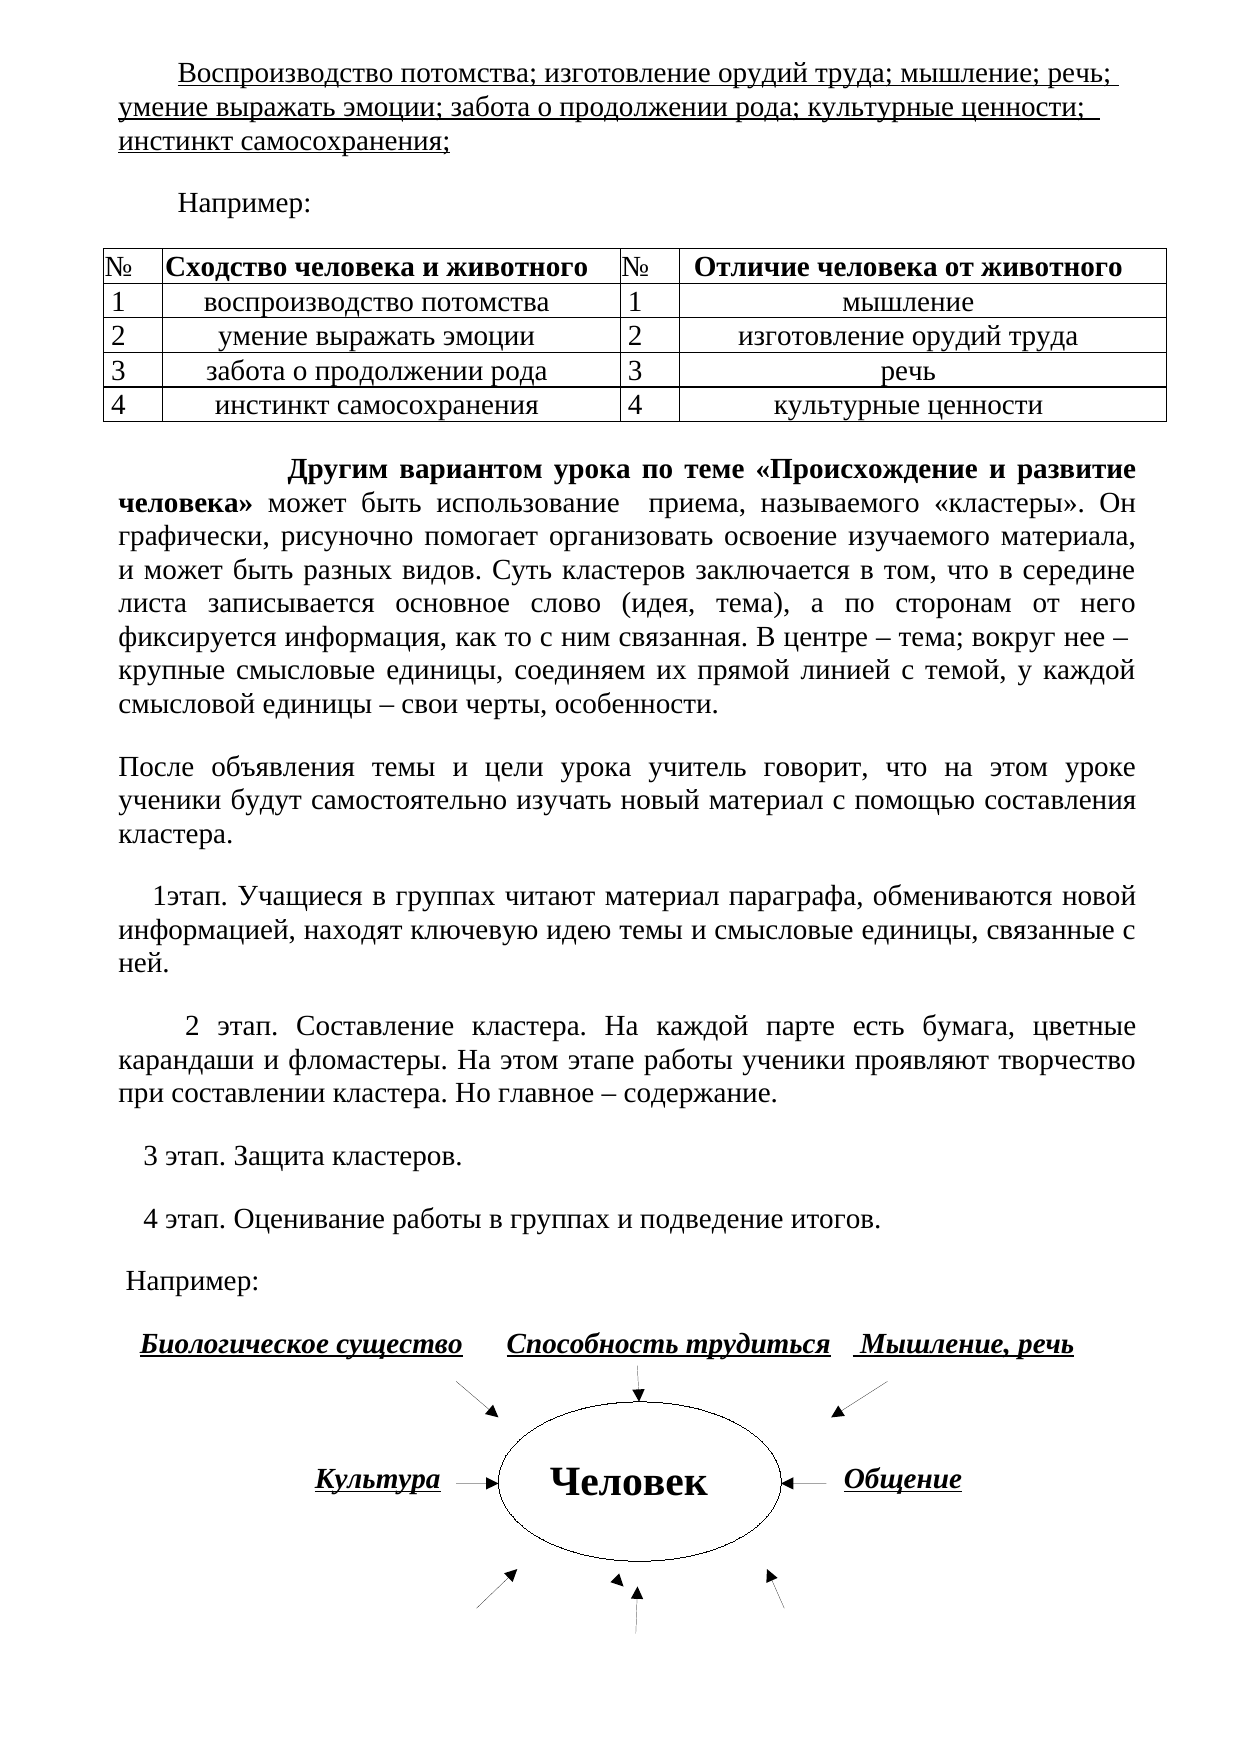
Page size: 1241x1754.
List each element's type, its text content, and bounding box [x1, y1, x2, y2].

text Биологическое существо Способность трудиться Мышление, речь [74, 1326, 1137, 1360]
table_cell 1 [621, 284, 679, 317]
table_cell 4 [104, 388, 162, 421]
table_cell воспроизводство потомства [163, 284, 620, 317]
table_cell 2 [104, 318, 162, 352]
text Например: [118, 185, 1137, 219]
table_cell изготовление орудий труда [680, 318, 1166, 352]
table_cell инстинкт самосохранения [163, 388, 620, 421]
text После объявления темы и цели урока учитель говорит, что на этом уроке ученики будут самостоятельно изучать новый материал с помощью составления кластера. [118, 749, 1137, 849]
table_header Сходство человека и животного [163, 249, 620, 283]
table_header № [621, 249, 679, 283]
table_cell умение выражать эмоции [163, 318, 620, 352]
table_header № [104, 249, 162, 283]
text 1этап. Учащиеся в группах читают материал параграфа, обмениваются новой информацией, находят ключевую идею темы и смысловые единицы, связанные с ней. [118, 878, 1137, 979]
table_cell 2 [621, 318, 679, 352]
text Например: [118, 1263, 1137, 1297]
text Культура Человек Общение [74, 1446, 512, 1499]
text 3 этап. Защита кластеров. [118, 1138, 1137, 1172]
table_cell культурные ценности [680, 388, 1166, 421]
table_cell 4 [621, 388, 679, 421]
table_header Отличие человека от животного [680, 249, 1166, 283]
text 4 этап. Оценивание работы в группах и подведение итогов. [118, 1201, 1137, 1234]
table_cell мышление [680, 284, 1166, 317]
table_cell забота о продолжении рода [163, 353, 620, 386]
table_cell 3 [621, 353, 679, 386]
text Другим вариантом урока по теме «Происхождение и развитие человека» может быть использование приема, называемого «кластеры». Он графически, рисуночно помогает организовать освоение изучаемого материала, и может быть разных видов. Суть кластеров заключается в том, что в середине листа записывается основное слово (идея, тема), а по сторонам от него фиксируется информация, как то с ним связанная. В центре – тема; вокруг нее – крупные смысловые единицы, соединяем их прямой линией с темой, у каждой смысловой единицы – свои черты, особенности. [118, 451, 1137, 719]
table_cell 3 [104, 353, 162, 386]
text Воспроизводство потомства; изготовление орудий труда; мышление; речь; умение выражать эмоции; забота о продолжении рода; культурные ценности; инстинкт самосохранения; [118, 56, 1137, 156]
text 2 этап. Составление кластера. На каждой парте есть бумага, цветные карандаши и фломастеры. На этом этапе работы ученики проявляют творчество при составлении кластера. Но главное – содержание. [118, 1008, 1137, 1109]
text Культура Человек Общение [768, 1446, 1137, 1499]
table_cell речь [680, 353, 1166, 386]
table_cell 1 [104, 284, 162, 317]
